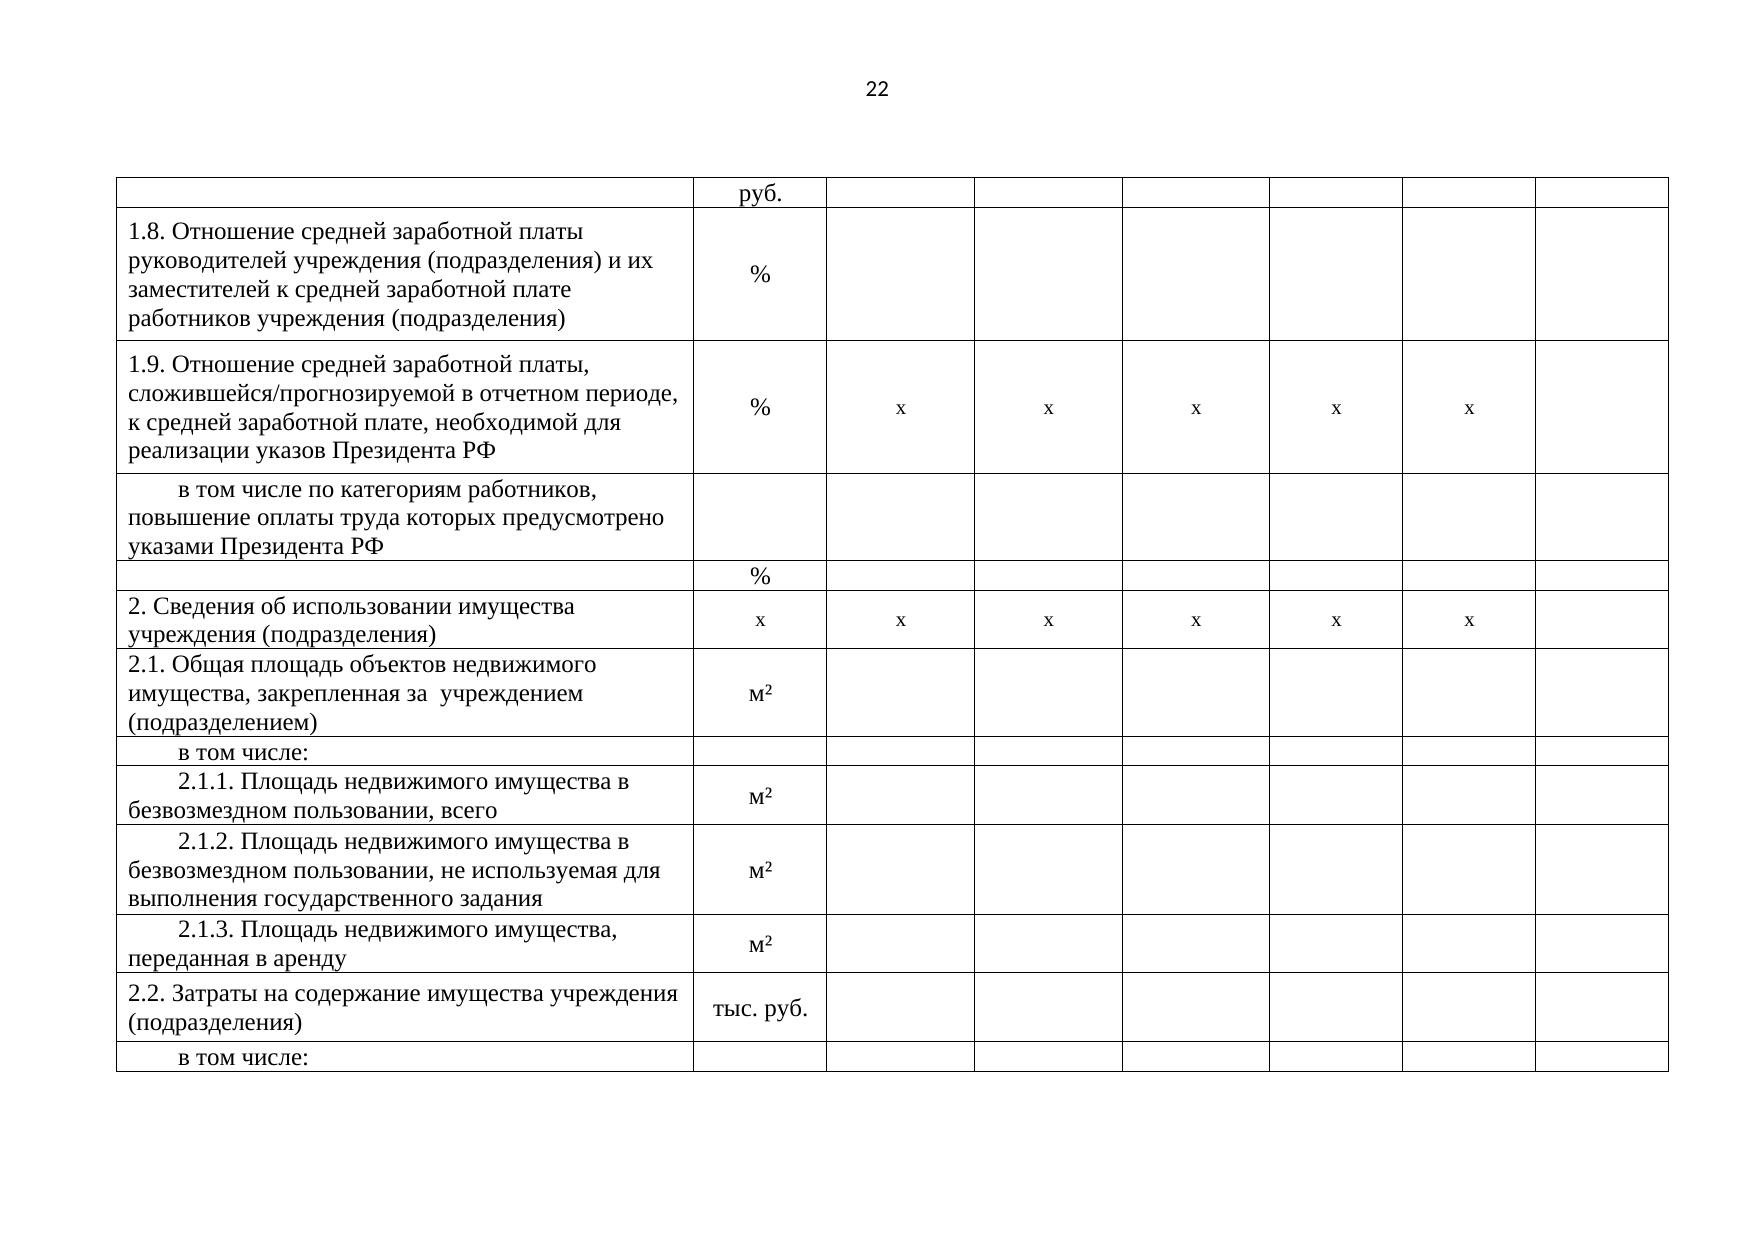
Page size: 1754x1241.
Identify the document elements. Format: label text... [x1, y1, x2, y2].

table_cell м² [694, 825, 826, 913]
table_cell [694, 474, 826, 560]
table_cell [827, 1042, 974, 1071]
table_cell % [694, 341, 826, 473]
table_cell [1403, 208, 1535, 340]
table_cell [975, 825, 1122, 913]
table_cell [1536, 649, 1668, 736]
table_cell в том числе: [117, 737, 693, 765]
table_cell [1536, 825, 1668, 913]
table_cell [827, 208, 974, 340]
table_cell [694, 1042, 826, 1071]
table_cell [1536, 591, 1668, 648]
table_cell х [975, 591, 1122, 648]
table_cell [1403, 1042, 1535, 1071]
table_cell в том числе по категориям работников, повышение оплаты труда которых предусмотрено указами Президента РФ [117, 474, 693, 560]
table_cell [975, 208, 1122, 340]
table_cell [975, 1042, 1122, 1071]
table_cell [1403, 178, 1535, 207]
table_cell [1123, 1042, 1269, 1071]
table_cell 1.8. Отношение средней заработной платы руководителей учреждения (подразделения) и их заместителей к средней заработной плате работников учреждения (подразделения) [117, 208, 693, 340]
table_cell [1123, 915, 1269, 972]
table_cell [1123, 766, 1269, 824]
table_cell [1536, 178, 1668, 207]
table_cell [1270, 178, 1402, 207]
table_cell [1536, 561, 1668, 590]
table_cell [827, 915, 974, 972]
table_cell [1403, 474, 1535, 560]
table_cell [1123, 649, 1269, 736]
table_cell [827, 766, 974, 824]
table_cell х [827, 591, 974, 648]
table_cell [1123, 208, 1269, 340]
table_cell [1123, 737, 1269, 765]
table_cell х [827, 341, 974, 473]
table_cell [975, 973, 1122, 1041]
table_cell [827, 649, 974, 736]
table_cell х [1270, 591, 1402, 648]
table_cell [117, 178, 693, 207]
table_cell [1123, 561, 1269, 590]
table_cell [1403, 649, 1535, 736]
table_cell [1270, 561, 1402, 590]
table_cell х [1403, 341, 1535, 473]
table_cell 2.2. Затраты на содержание имущества учреждения (подразделения) [117, 973, 693, 1041]
table_cell [827, 973, 974, 1041]
table_cell [1536, 766, 1668, 824]
table_cell [1270, 1042, 1402, 1071]
table_cell [975, 474, 1122, 560]
table_cell % [694, 208, 826, 340]
table_cell [975, 766, 1122, 824]
table_cell в том числе: [117, 1042, 693, 1071]
table_cell х [1270, 341, 1402, 473]
table_cell [1403, 825, 1535, 913]
table_cell [1270, 766, 1402, 824]
table_cell [827, 825, 974, 913]
table_cell [827, 178, 974, 207]
table_cell 2.1.3. Площадь недвижимого имущества, переданная в аренду [117, 915, 693, 972]
table_cell [117, 561, 693, 590]
table_cell [1270, 474, 1402, 560]
table_cell 2.1. Общая площадь объектов недвижимого имущества, закрепленная за учреждением (подразделением) [117, 649, 693, 736]
table_cell [1536, 341, 1668, 473]
table_cell [975, 561, 1122, 590]
table_cell [1270, 208, 1402, 340]
table_cell [975, 915, 1122, 972]
table_cell [1270, 915, 1402, 972]
table_cell руб. [694, 178, 826, 207]
table_cell 2. Сведения об использовании имущества учреждения (подразделения) [117, 591, 693, 648]
table_cell [1270, 737, 1402, 765]
table_cell [1123, 973, 1269, 1041]
table_cell х [1403, 591, 1535, 648]
table_cell [694, 737, 826, 765]
table_cell х [975, 341, 1122, 473]
table_cell [1270, 973, 1402, 1041]
table_cell [827, 737, 974, 765]
table_cell м² [694, 915, 826, 972]
table_cell [1536, 737, 1668, 765]
table_cell [1123, 825, 1269, 913]
table_cell 1.9. Отношение средней заработной платы, сложившейся/прогнозируемой в отчетном периоде, к средней заработной плате, необходимой для реализации указов Президента РФ [117, 341, 693, 473]
table_cell [827, 474, 974, 560]
table_cell [1536, 915, 1668, 972]
table_cell [1403, 915, 1535, 972]
table_cell х [694, 591, 826, 648]
table_cell м² [694, 766, 826, 824]
table_cell [975, 649, 1122, 736]
table_cell [1536, 208, 1668, 340]
table_cell [1403, 973, 1535, 1041]
table_cell [1123, 178, 1269, 207]
table_cell [827, 561, 974, 590]
table_cell тыс. руб. [694, 973, 826, 1041]
table_cell [1270, 649, 1402, 736]
table_cell [1123, 474, 1269, 560]
table_cell [975, 178, 1122, 207]
table_cell м² [694, 649, 826, 736]
table_cell [975, 737, 1122, 765]
table_cell х [1123, 341, 1269, 473]
table_cell [1403, 766, 1535, 824]
table_cell [1536, 474, 1668, 560]
table_cell 2.1.1. Площадь недвижимого имущества в безвозмездном пользовании, всего [117, 766, 693, 824]
table_cell [1270, 825, 1402, 913]
table_cell х [1123, 591, 1269, 648]
table_cell [1403, 737, 1535, 765]
table_cell 2.1.2. Площадь недвижимого имущества в безвозмездном пользовании, не используемая для выполнения государственного задания [117, 825, 693, 913]
table_cell [1403, 561, 1535, 590]
table_cell % [694, 561, 826, 590]
table_cell [1536, 1042, 1668, 1071]
table_cell [1536, 973, 1668, 1041]
